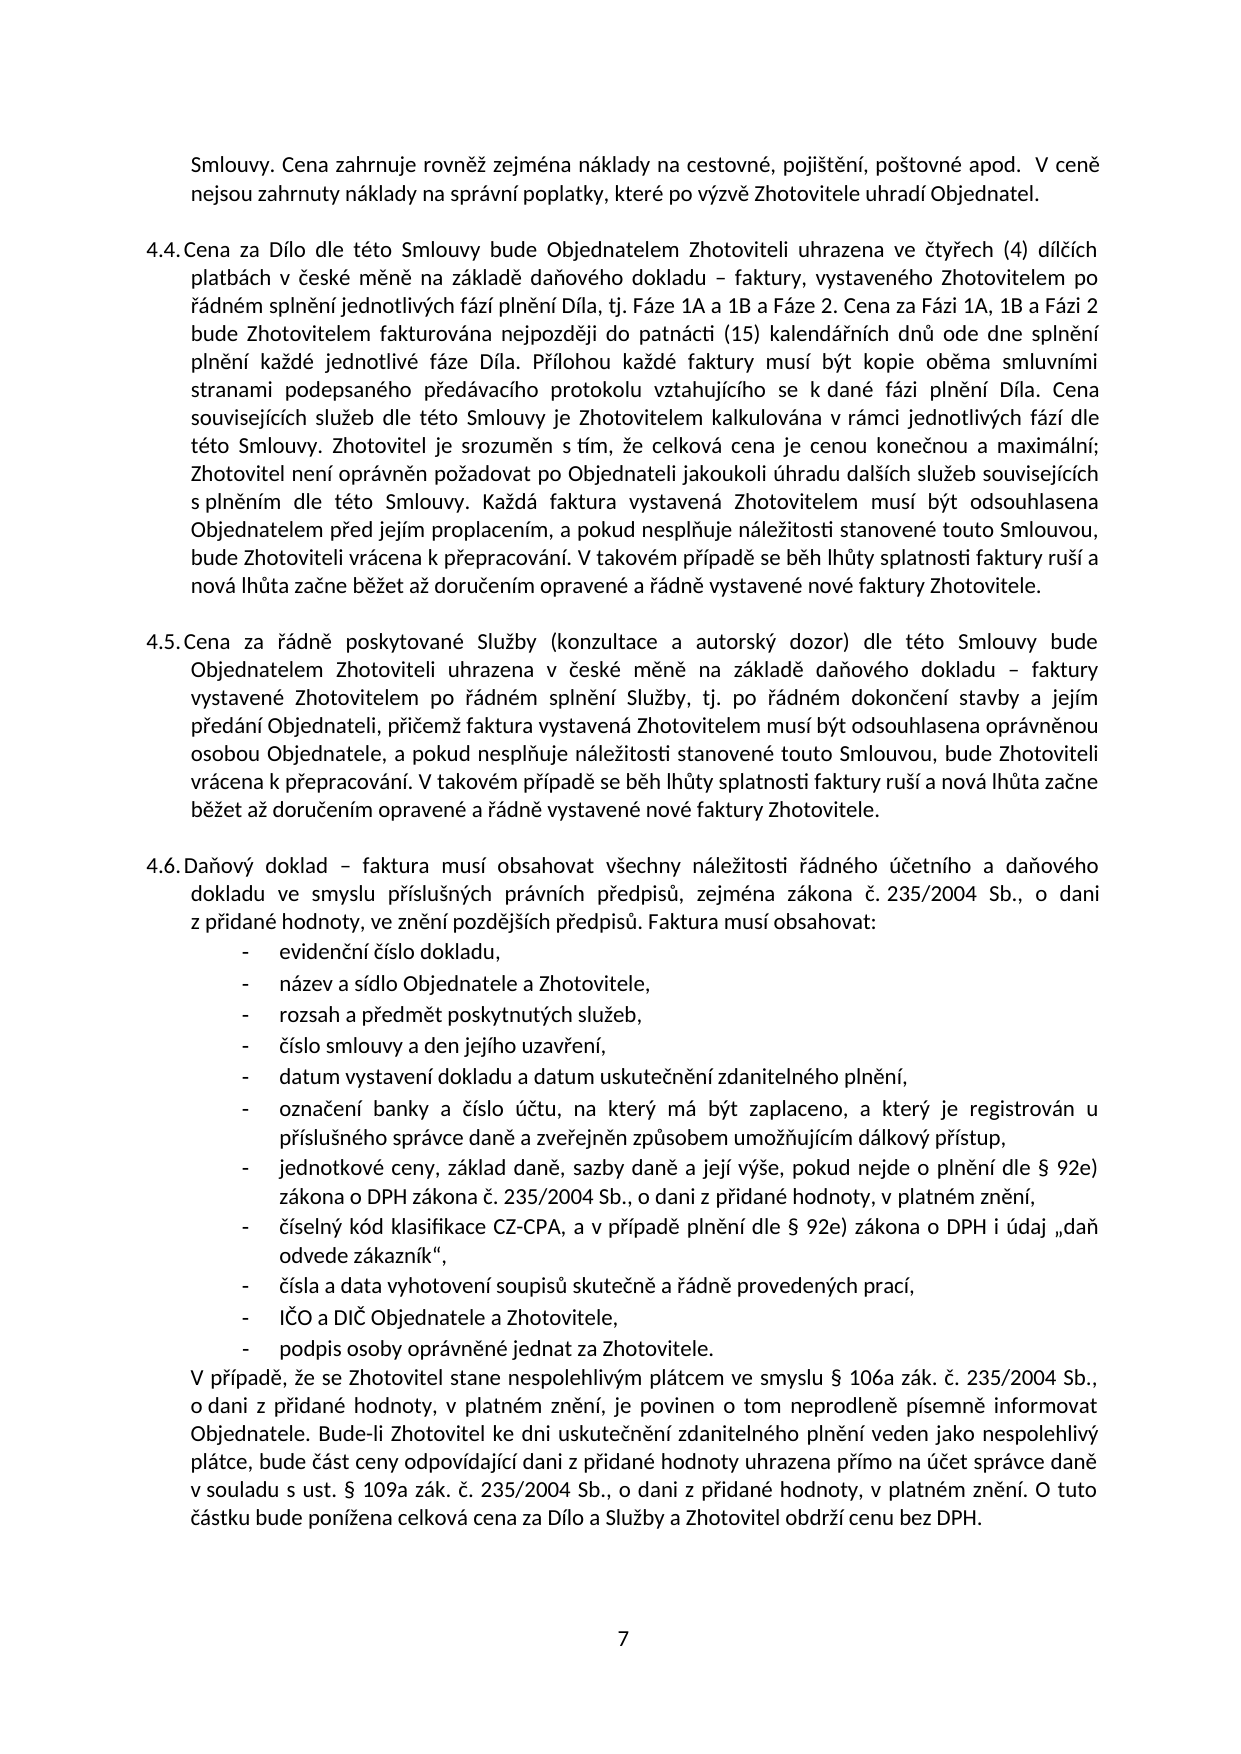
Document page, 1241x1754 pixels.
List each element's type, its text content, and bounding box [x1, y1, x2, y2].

list číslo smlouvy a den jejího uzavření, [242, 1029, 1100, 1060]
list rozsah a předmět poskytnutých služeb, [242, 998, 1100, 1029]
list čísla a data vyhotovení soupisů skutečně a řádně provedených prací, [242, 1269, 1100, 1301]
list označení banky a číslo účtu, na který má být zaplaceno, a který je registrován u příslušného správce daně a zveřejněn způsobem umožňujícím dálkový přístup, [242, 1091, 1100, 1151]
list podpis osoby oprávněné jednat za Zhotovitele. [242, 1332, 1100, 1363]
list název a sídlo Objednatele a Zhotovitele, [242, 966, 1100, 998]
list Daňový doklad – faktura musí obsahovat všechny náležitosti řádného účetního a daňového dokladu ve smyslu příslušných právních předpisů, zejména zákona č. 235/2004 Sb., o dani z přidané hodnoty, ve znění pozdějších předpisů. Faktura musí obsahovat: [146, 851, 1100, 935]
list Cena za řádně poskytované Služby (konzultace a autorský dozor) dle této Smlouvy bude Objednatelem Zhotoviteli uhrazena v české měně na základě daňového dokladu – faktury vystavené Zhotovitelem po řádném splnění Služby, tj. po řádném dokončení stavby a jejím předání Objednateli, přičemž faktura vystavená Zhotovitelem musí být odsouhlasena oprávněnou osobou Objednatele, a pokud nesplňuje náležitosti stanovené touto Smlouvou, bude Zhotoviteli vrácena k přepracování. V takovém případě se běh lhůty splatnosti faktury ruší a nová lhůta začne běžet až doručením opravené a řádně vystavené nové faktury Zhotovitele. [146, 627, 1100, 823]
list číselný kód klasifikace CZ-CPA, a v případě plnění dle § 92e) zákona o DPH i údaj „daň odvede zákazník“, [242, 1210, 1100, 1269]
list IČO a DIČ Objednatele a Zhotovitele, [242, 1301, 1100, 1332]
list Cena za Dílo dle této Smlouvy bude Objednatelem Zhotoviteli uhrazena ve čtyřech (4) dílčích platbách v české měně na základě daňového dokladu – faktury, vystaveného Zhotovitelem po řádném splnění jednotlivých fází plnění Díla, tj. Fáze 1A a 1B a Fáze 2. Cena za Fázi 1A, 1B a Fázi 2 bude Zhotovitelem fakturována nejpozději do patnácti (15) kalendářních dnů ode dne splnění plnění každé jednotlivé fáze Díla. Přílohou každé faktury musí být kopie oběma smluvními stranami podepsaného předávacího protokolu vztahujícího se k dané fázi plnění Díla. Cena souvisejících služeb dle této Smlouvy je Zhotovitelem kalkulována v rámci jednotlivých fází dle této Smlouvy. Zhotovitel je srozuměn s tím, že celková cena je cenou konečnou a maximální; Zhotovitel není oprávněn požadovat po Objednateli jakoukoli úhradu dalších služeb souvisejících s plněním dle této Smlouvy. Každá faktura vystavená Zhotovitelem musí být odsouhlasena Objednatelem před jejím proplacením, a pokud nesplňuje náležitosti stanovené touto Smlouvou, bude Zhotoviteli vrácena k přepracování. V takovém případě se běh lhůty splatnosti faktury ruší a nová lhůta začne běžet až doručením opravené a řádně vystavené nové faktury Zhotovitele. [146, 235, 1100, 599]
list jednotkové ceny, základ daně, sazby daně a její výše, pokud nejde o plnění dle § 92e) zákona o DPH zákona č. 235/2004 Sb., o dani z přidané hodnoty, v platném znění, [242, 1151, 1100, 1210]
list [146, 151, 1100, 207]
list V případě, že se Zhotovitel stane nespolehlivým plátcem ve smyslu § 106a zák. č. 235/2004 Sb., o dani z přidané hodnoty, v platném znění, je povinen o tom neprodleně písemně informovat Objednatele. Bude-li Zhotovitel ke dni uskutečnění zdanitelného plnění veden jako nespolehlivý plátce, bude část ceny odpovídající dani z přidané hodnoty uhrazena přímo na účet správce daně v souladu s ust. § 109a zák. č. 235/2004 Sb., o dani z přidané hodnoty, v platném znění. O tuto částku bude ponížena celková cena za Dílo a Služby a Zhotovitel obdrží cenu bez DPH. [190, 1363, 1100, 1531]
list evidenční číslo dokladu, [242, 935, 1100, 966]
list datum vystavení dokladu a datum uskutečnění zdanitelného plnění, [242, 1060, 1100, 1091]
